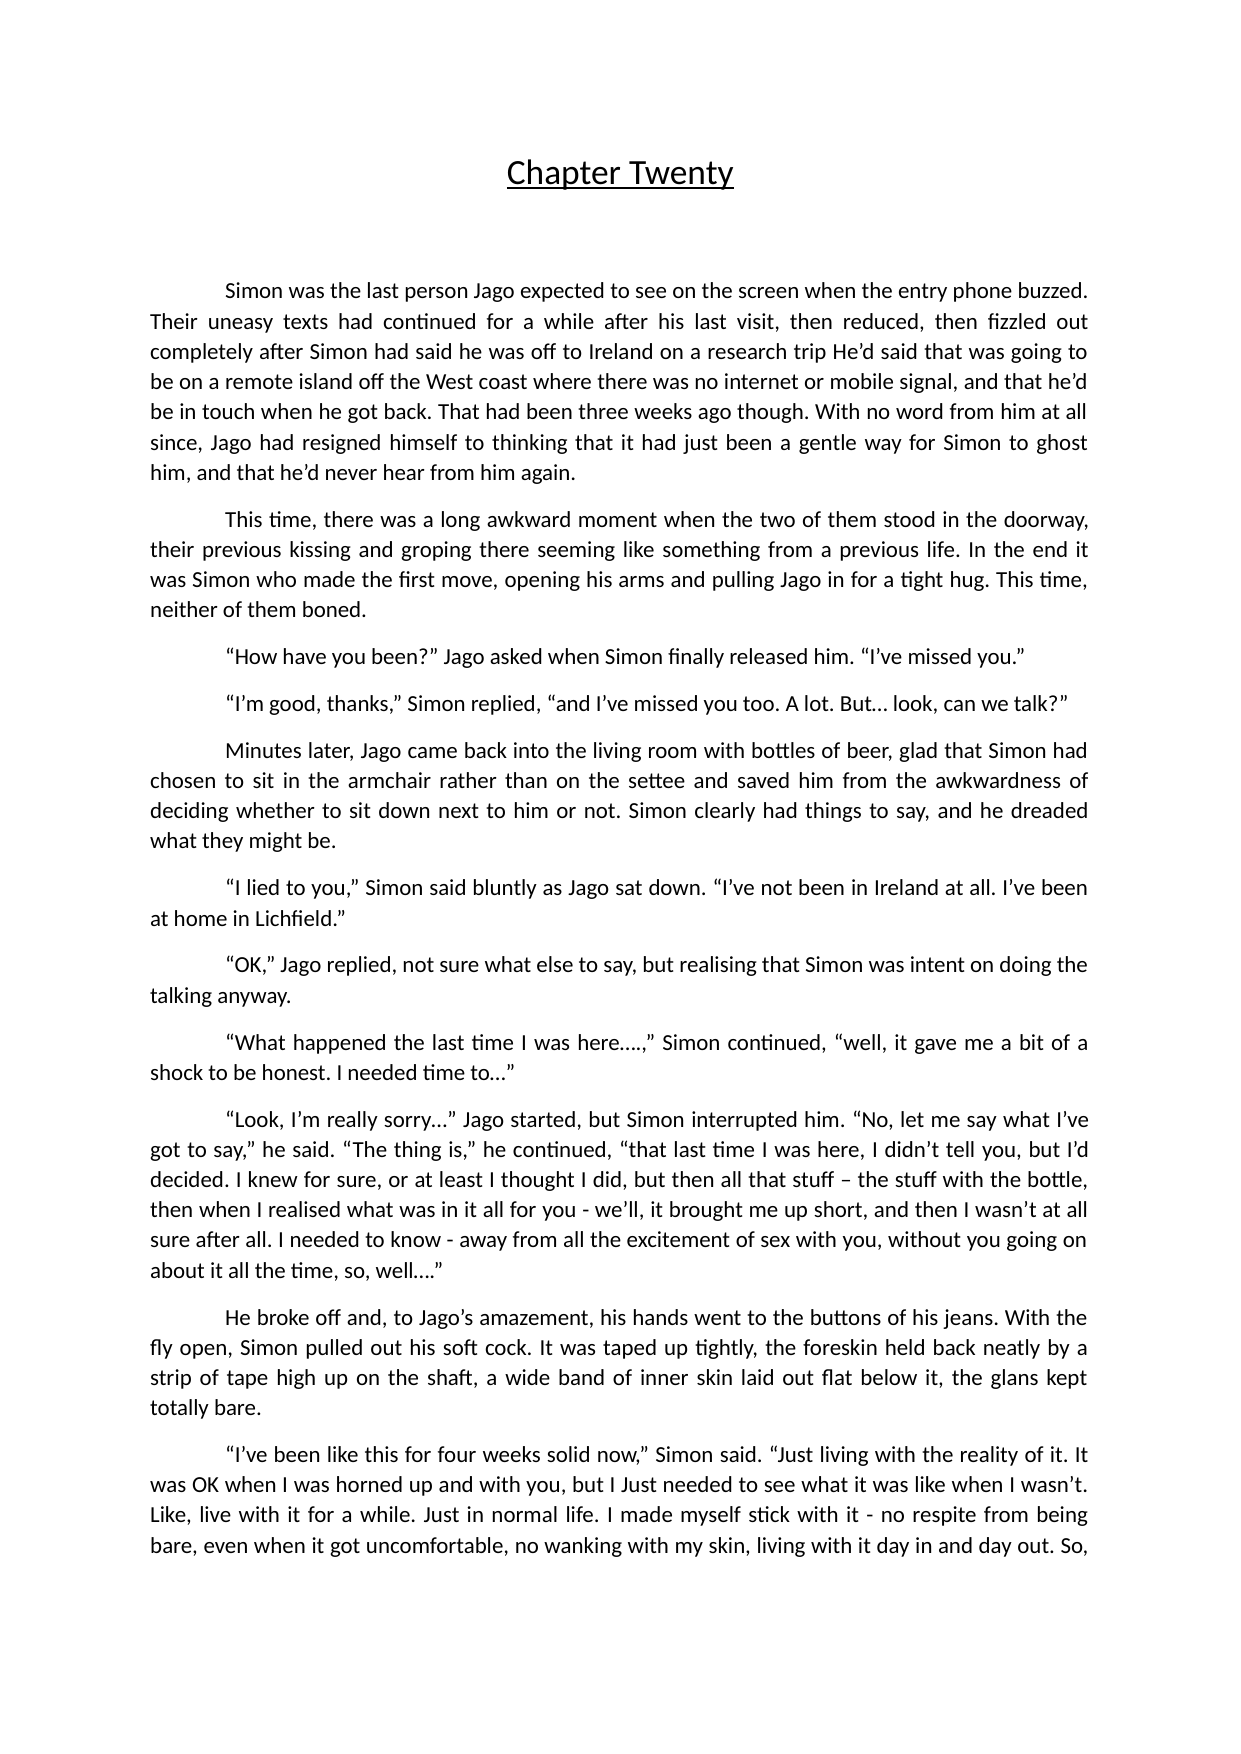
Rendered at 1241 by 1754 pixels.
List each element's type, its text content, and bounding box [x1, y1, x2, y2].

text “What happened the last time I was here….,” Simon continued, “well, it gave me a bit of a shock to be honest. I needed time to…” [150, 1028, 1090, 1086]
text “How have you been?” Jago asked when Simon finally released him. “I’ve missed you.” [150, 642, 1090, 670]
text “I lied to you,” Simon said bluntly as Jago sat down. “I’ve not been in Ireland at all. I’ve been at home in Lichfield.” [150, 873, 1090, 932]
text Simon was the last person Jago expected to see on the screen when the entry phone buzzed. Their uneasy texts had continued for a while after his last visit, then reduced, then fizzled out completely after Simon had said he was off to Ireland on a research trip He’d said that was going to be on a remote island off the West coast where there was no internet or mobile signal, and that he’d be in touch when he got back. That had been three weeks ago though. With no word from him at all since, Jago had resigned himself to thinking that it had just been a gentle way for Simon to ghost him, and that he’d never hear from him again. [150, 277, 1090, 486]
text Minutes later, Jago came back into the living room with bottles of beer, glad that Simon had chosen to sit in the armchair rather than on the settee and saved him from the awkwardness of deciding whether to sit down next to him or not. Simon clearly had things to say, and he dreaded what they might be. [150, 736, 1090, 855]
text This time, there was a long awkward moment when the two of them stood in the doorway, their previous kissing and groping there seeming like something from a previous life. In the end it was Simon who made the first move, opening his arms and pulling Jago in for a tight hug. This time, neither of them boned. [150, 505, 1090, 623]
text “I’m good, thanks,” Simon replied, “and I’ve missed you too. A lot. But… look, can we talk?” [150, 689, 1090, 717]
text He broke off and, to Jago’s amazement, his hands went to the buttons of his jeans. With the fly open, Simon pulled out his soft cock. It was taped up tightly, the foreskin held back neatly by a strip of tape high up on the shaft, a wide band of inner skin laid out flat below it, the glans kept totally bare. [150, 1303, 1090, 1421]
text “Look, I’m really sorry…” Jago started, but Simon interrupted him. “No, let me say what I’ve got to say,” he said. “The thing is,” he continued, “that last time I was here, I didn’t tell you, but I’d decided. I knew for sure, or at least I thought I did, but then all that stuff – the stuff with the bottle, then when I realised what was in it all for you - we’ll, it brought me up short, and then I wasn’t at all sure after all. I needed to know - away from all the excitement of sex with you, without you going on about it all the time, so, well….” [150, 1105, 1090, 1284]
text “OK,” Jago replied, not sure what else to say, but realising that Simon was intent on doing the talking anyway. [150, 951, 1090, 1009]
text Chapter Twenty [150, 150, 1090, 193]
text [150, 1440, 1090, 1559]
